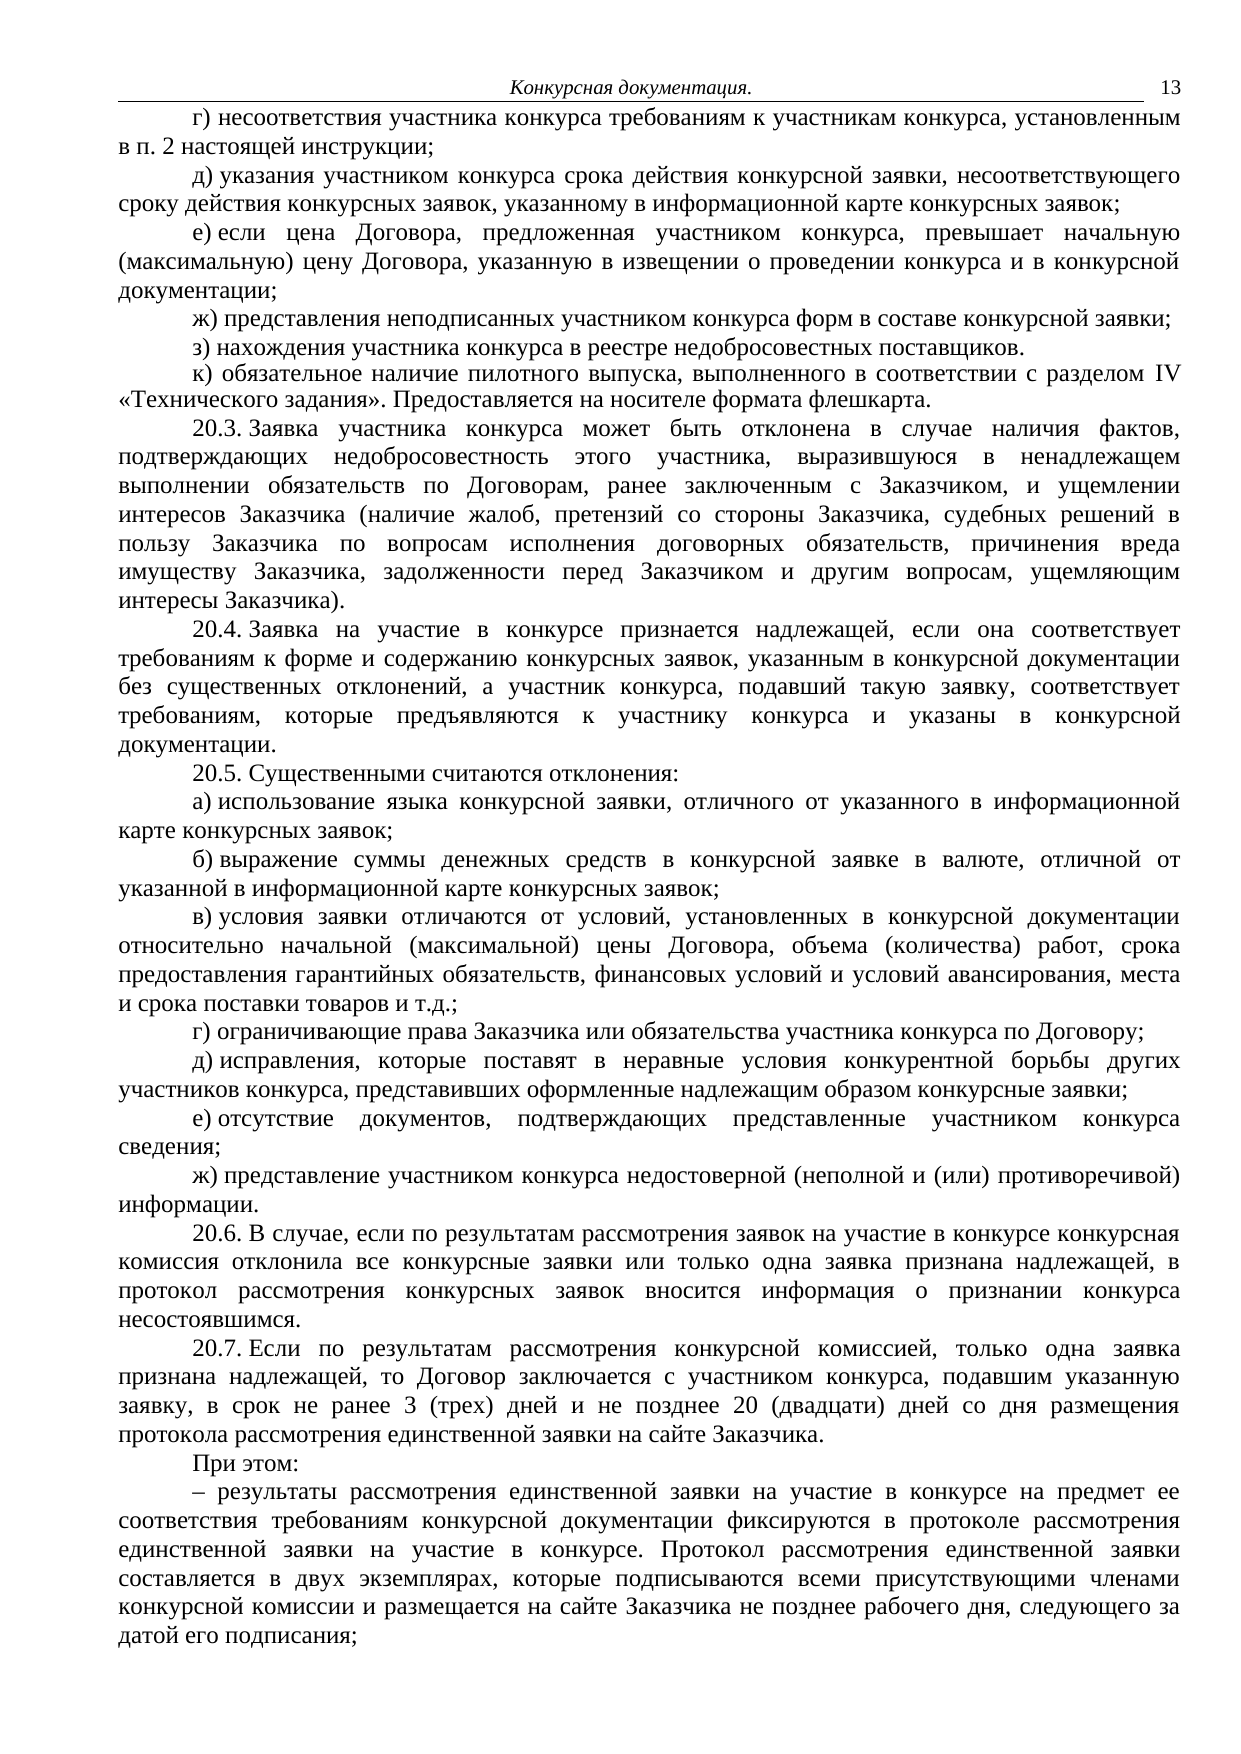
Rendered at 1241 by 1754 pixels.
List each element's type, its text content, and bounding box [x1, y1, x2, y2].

text При этом: [118, 1448, 1181, 1476]
text 20.5. Существенными считаются отклонения: [118, 758, 1181, 786]
text 20.4. Заявка на участие в конкурсе признается надлежащей, если она соответствует требованиям к форме и содержанию конкурсных заявок, указанным в конкурсной документации без существенных отклонений, а участник конкурса, подавший такую заявку, соответствует требованиям, которые предъявляются к участнику конкурса и указаны в конкурсной документации. [118, 614, 1181, 758]
text д) исправления, которые поставят в неравные условия конкурентной борьбы других участников конкурса, представивших оформленные надлежащим образом конкурсные заявки; [118, 1045, 1181, 1103]
text ж) представления неподписанных участником конкурса форм в составе конкурсной заявки; [118, 303, 1181, 332]
text ж) представление участником конкурса недостоверной (неполной и (или) противоречивой) информации. [118, 1160, 1181, 1218]
text е) если цена Договора, предложенная участником конкурса, превышает начальную (максимальную) цену Договора, указанную в извещении о проведении конкурса и в конкурсной документации; [118, 217, 1181, 303]
text а) использование языка конкурсной заявки, отличного от указанного в информационной карте конкурсных заявок; [118, 786, 1181, 844]
text в) условия заявки отличаются от условий, установленных в конкурсной документации относительно начальной (максимальной) цены Договора, объема (количества) работ, срока предоставления гарантийных обязательств, финансовых условий и условий авансирования, места и срока поставки товаров и т.д.; [118, 901, 1181, 1016]
text 20.3. Заявка участника конкурса может быть отклонена в случае наличия фактов, подтверждающих недобросовестность этого участника, выразившуюся в ненадлежащем выполнении обязательств по Договорам, ранее заключенным с Заказчиком, и ущемлении интересов Заказчика (наличие жалоб, претензий со стороны Заказчика, судебных решений в пользу Заказчика по вопросам исполнения договорных обязательств, причинения вреда имуществу Заказчика, задолженности перед Заказчиком и другим вопросам, ущемляющим интересы Заказчика). [118, 413, 1181, 614]
text г) несоответствия участника конкурса требованиям к участникам конкурса, установленным в п. 2 настоящей инструкции; [118, 102, 1181, 160]
text д) указания участником конкурса срока действия конкурсной заявки, несоответствующего сроку действия конкурсных заявок, указанному в информационной карте конкурсных заявок; [118, 160, 1181, 217]
text 20.7. Если по результатам рассмотрения конкурсной комиссией, только одна заявка признана надлежащей, то Договор заключается с участником конкурса, подавшим указанную заявку, в срок не ранее 3 (трех) дней и не позднее 20 (двадцати) дней со дня размещения протокола рассмотрения единственной заявки на сайте Заказчика. [118, 1333, 1181, 1448]
text к) обязательное наличие пилотного выпуска, выполненного в соответствии с разделом IV «Технического задания». Предоставляется на носителе формата флешкарта. [118, 361, 1181, 413]
text б) выражение суммы денежных средств в конкурсной заявке в валюте, отличной от указанной в информационной карте конкурсных заявок; [118, 844, 1181, 901]
text 20.6. В случае, если по результатам рассмотрения заявок на участие в конкурсе конкурсная комиссия отклонила все конкурсные заявки или только одна заявка признана надлежащей, в протокол рассмотрения конкурсных заявок вносится информация о признании конкурса несостоявшимся. [118, 1218, 1181, 1333]
text е) отсутствие документов, подтверждающих представленные участником конкурса сведения; [118, 1103, 1181, 1160]
text – результаты рассмотрения единственной заявки на участие в конкурсе на предмет ее соответствия требованиям конкурсной документации фиксируются в протоколе рассмотрения единственной заявки на участие в конкурсе. Протокол рассмотрения единственной заявки составляется в двух экземплярах, которые подписываются всеми присутствующими членами конкурсной комиссии и размещается на сайте Заказчика не позднее рабочего дня, следующего за датой его подписания; [118, 1476, 1181, 1649]
text з) нахождения участника конкурса в реестре недобросовестных поставщиков. [118, 332, 1181, 361]
text г) ограничивающие права Заказчика или обязательства участника конкурса по Договору; [118, 1016, 1181, 1045]
